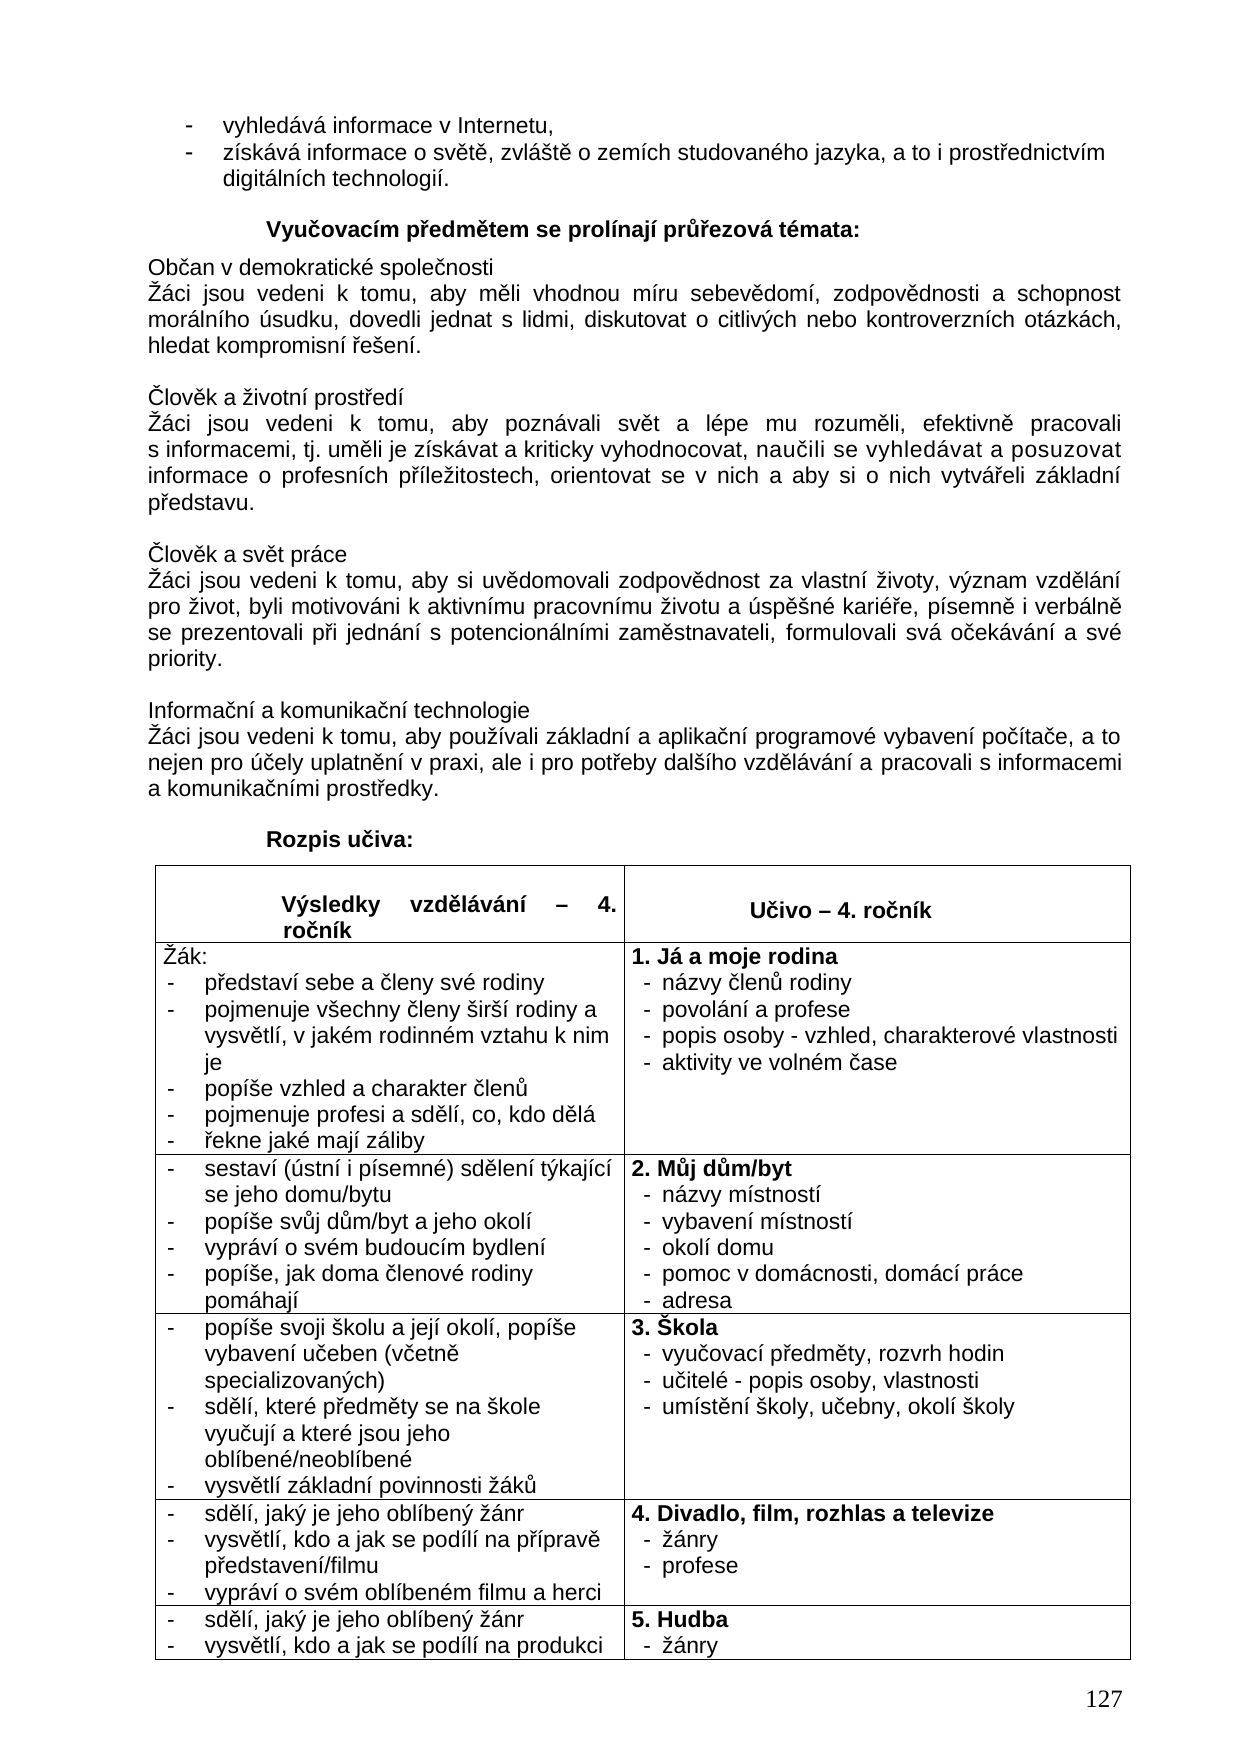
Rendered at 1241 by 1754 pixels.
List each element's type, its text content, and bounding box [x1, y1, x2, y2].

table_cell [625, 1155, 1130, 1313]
subtitle Vyučovacím předmětem se prolínají průřezová témata: [266, 216, 1122, 242]
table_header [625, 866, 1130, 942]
text Žáci jsou vedeni k tomu, aby měli vhodnou míru sebevědomí, zodpovědnosti a schopnost morálního úsudku, dovedli jednat s lidmi, diskutovat o citlivých nebo kontroverzních otázkách, hledat kompromisní řešení. [148, 281, 1122, 359]
text Informační a komunikační technologie [148, 697, 1122, 723]
text Žáci jsou vedeni k tomu, aby si uvědomovali zodpovědnost za vlastní životy, význam vzdělání pro život, byli motivováni k aktivnímu pracovnímu životu a úspěšné kariéře, písemně i verbálně se prezentovali při jednání s potencionálními zaměstnavateli, formulovali svá očekávání a své priority. [148, 567, 1122, 671]
text Žáci jsou vedeni k tomu, aby používali základní a aplikační programové vybavení počítače, a to nejen pro účely uplatnění v praxi, ale i pro potřeby dalšího vzdělávání a pracovali s informacemi a komunikačními prostředky. [148, 723, 1122, 802]
list získává informace o světě, zvláště o zemích studovaného jazyka, a to i prostřednictvím digitálních technologií. [185, 138, 1122, 191]
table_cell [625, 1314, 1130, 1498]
list vyhledává informace v Internetu, [185, 112, 1122, 138]
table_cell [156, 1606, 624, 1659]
text Občan v demokratické společnosti [148, 255, 1122, 281]
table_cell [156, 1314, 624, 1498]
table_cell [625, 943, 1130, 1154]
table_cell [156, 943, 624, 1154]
subtitle Rozpis učiva: [266, 827, 1122, 853]
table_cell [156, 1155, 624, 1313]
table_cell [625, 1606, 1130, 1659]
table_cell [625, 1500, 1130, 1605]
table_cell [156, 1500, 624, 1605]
text Člověk a životní prostředí [148, 385, 1122, 411]
text Člověk a svět práce [148, 541, 1122, 567]
text Žáci jsou vedeni k tomu, aby poznávali svět a lépe mu rozuměli, efektivně pracovali s informacemi, tj. uměli je získávat a kriticky vyhodnocovat, naučili se vyhledávat a posuzovat informace o profesních příležitostech, orientovat se v nich a aby si o nich vytvářeli základní představu. [148, 411, 1122, 515]
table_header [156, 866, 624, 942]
